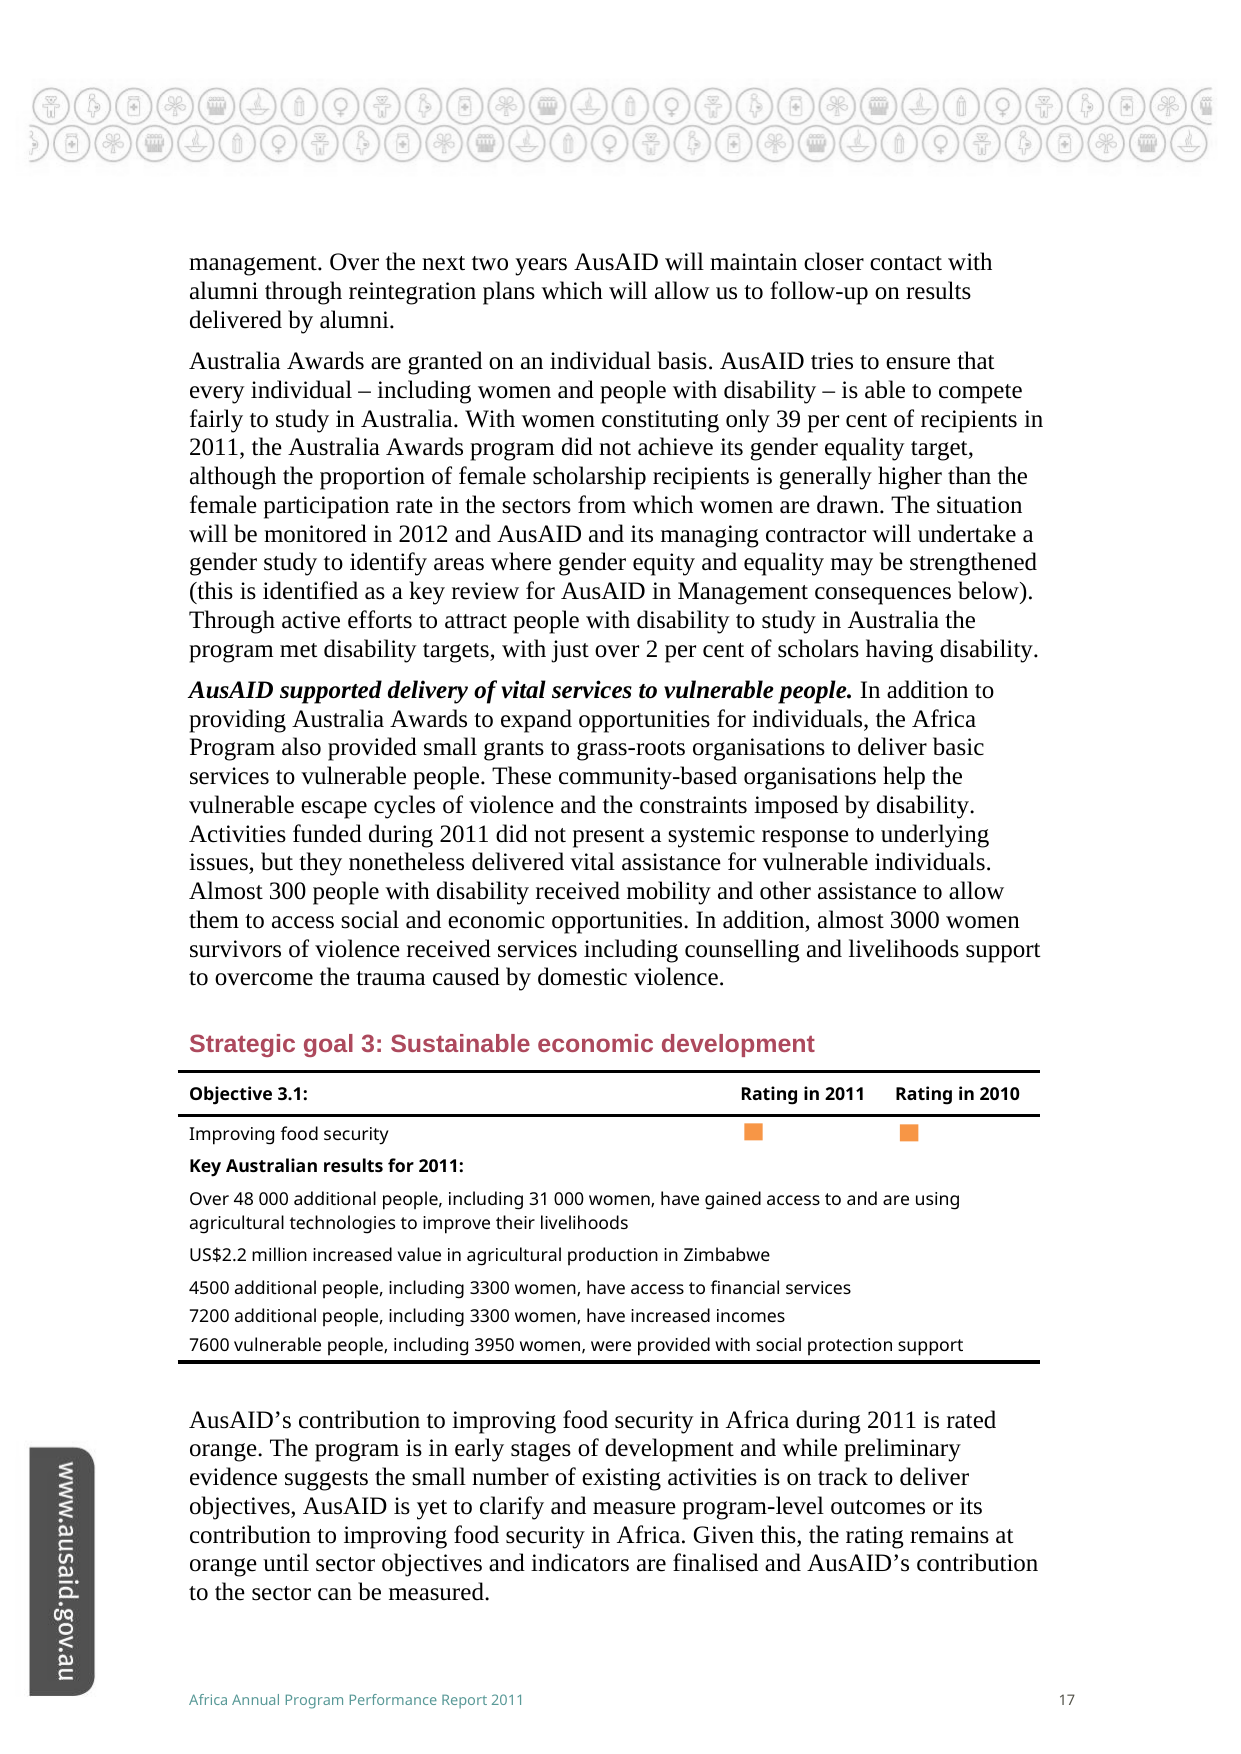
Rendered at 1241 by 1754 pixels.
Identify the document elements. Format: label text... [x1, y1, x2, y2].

table_cell Key Australian results for 2011: [178, 1150, 1040, 1182]
table_cell 4500 additional people, including 3300 women, have access to financial services 7200 additional people, including 3300 women, have increased incomes 7600 vulnerable people, including 3950 women, were provided with social protection support [178, 1271, 1040, 1360]
text AusAID’s contribution to improving food security in Africa during 2011 is rated orange. The program is in early stages of development and while preliminary evidence suggests the small number of existing activities is on track to deliver objectives, AusAID is yet to clarify and measure program-level outcomes or its contribution to improving food security in Africa. Given this, the rating remains at orange until sector objectives and indicators are finalised and AusAID’s contribution to the sector can be measured. [189, 1405, 1051, 1606]
table_header Objective 3.1: [178, 1073, 729, 1114]
subtitle Strategic goal 3: Sustainable economic development [189, 1029, 1110, 1057]
table_cell US$2.2 million increased value in agricultural production in Zimbabwe [178, 1239, 1040, 1271]
table_cell Over 48 000 additional people, including 31 000 women, have gained access to and are using agricultural technologies to improve their livelihoods [178, 1182, 1040, 1239]
table_header Rating in 2011 [729, 1073, 884, 1114]
table_cell [729, 1117, 884, 1149]
table_header Rating in 2010 [884, 1073, 1040, 1114]
text AusAID supported delivery of vital services to vulnerable people. In addition to providing Australia Awards to expand opportunities for individuals, the Africa Program also provided small grants to grass-roots organisations to deliver basic services to vulnerable people. These community-based organisations help the vulnerable escape cycles of violence and the constraints imposed by disability. Activities funded during 2011 did not present a systemic response to underlying issues, but they nonetheless delivered vital assistance for vulnerable individuals. Almost 300 people with disability received mobility and other assistance to allow them to access social and economic opportunities. In addition, almost 3000 women survivors of violence received services including counselling and livelihoods support to overcome the trauma caused by domestic violence. [189, 675, 1051, 991]
table_cell Improving food security [178, 1117, 729, 1149]
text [189, 247, 1051, 334]
table_cell [884, 1117, 1040, 1149]
text Australia Awards are granted on an individual basis. AusAID tries to ensure that every individual – including women and people with disability – is able to compete fairly to study in Australia. With women constituting only 39 per cent of recipients in 2011, the Australia Awards program did not achieve its gender equality target, although the proportion of female scholarship recipients is generally higher than the female participation rate in the sectors from which women are drawn. The situation will be monitored in 2012 and AusAID and its managing contractor will undertake a gender study to identify areas where gender equity and equality may be strengthened (this is identified as a key review for AusAID in Management consequences below). Through active efforts to attract people with disability to study in Australia the program met disability targets, with just over 2 per cent of scholars having disability. [189, 346, 1051, 662]
